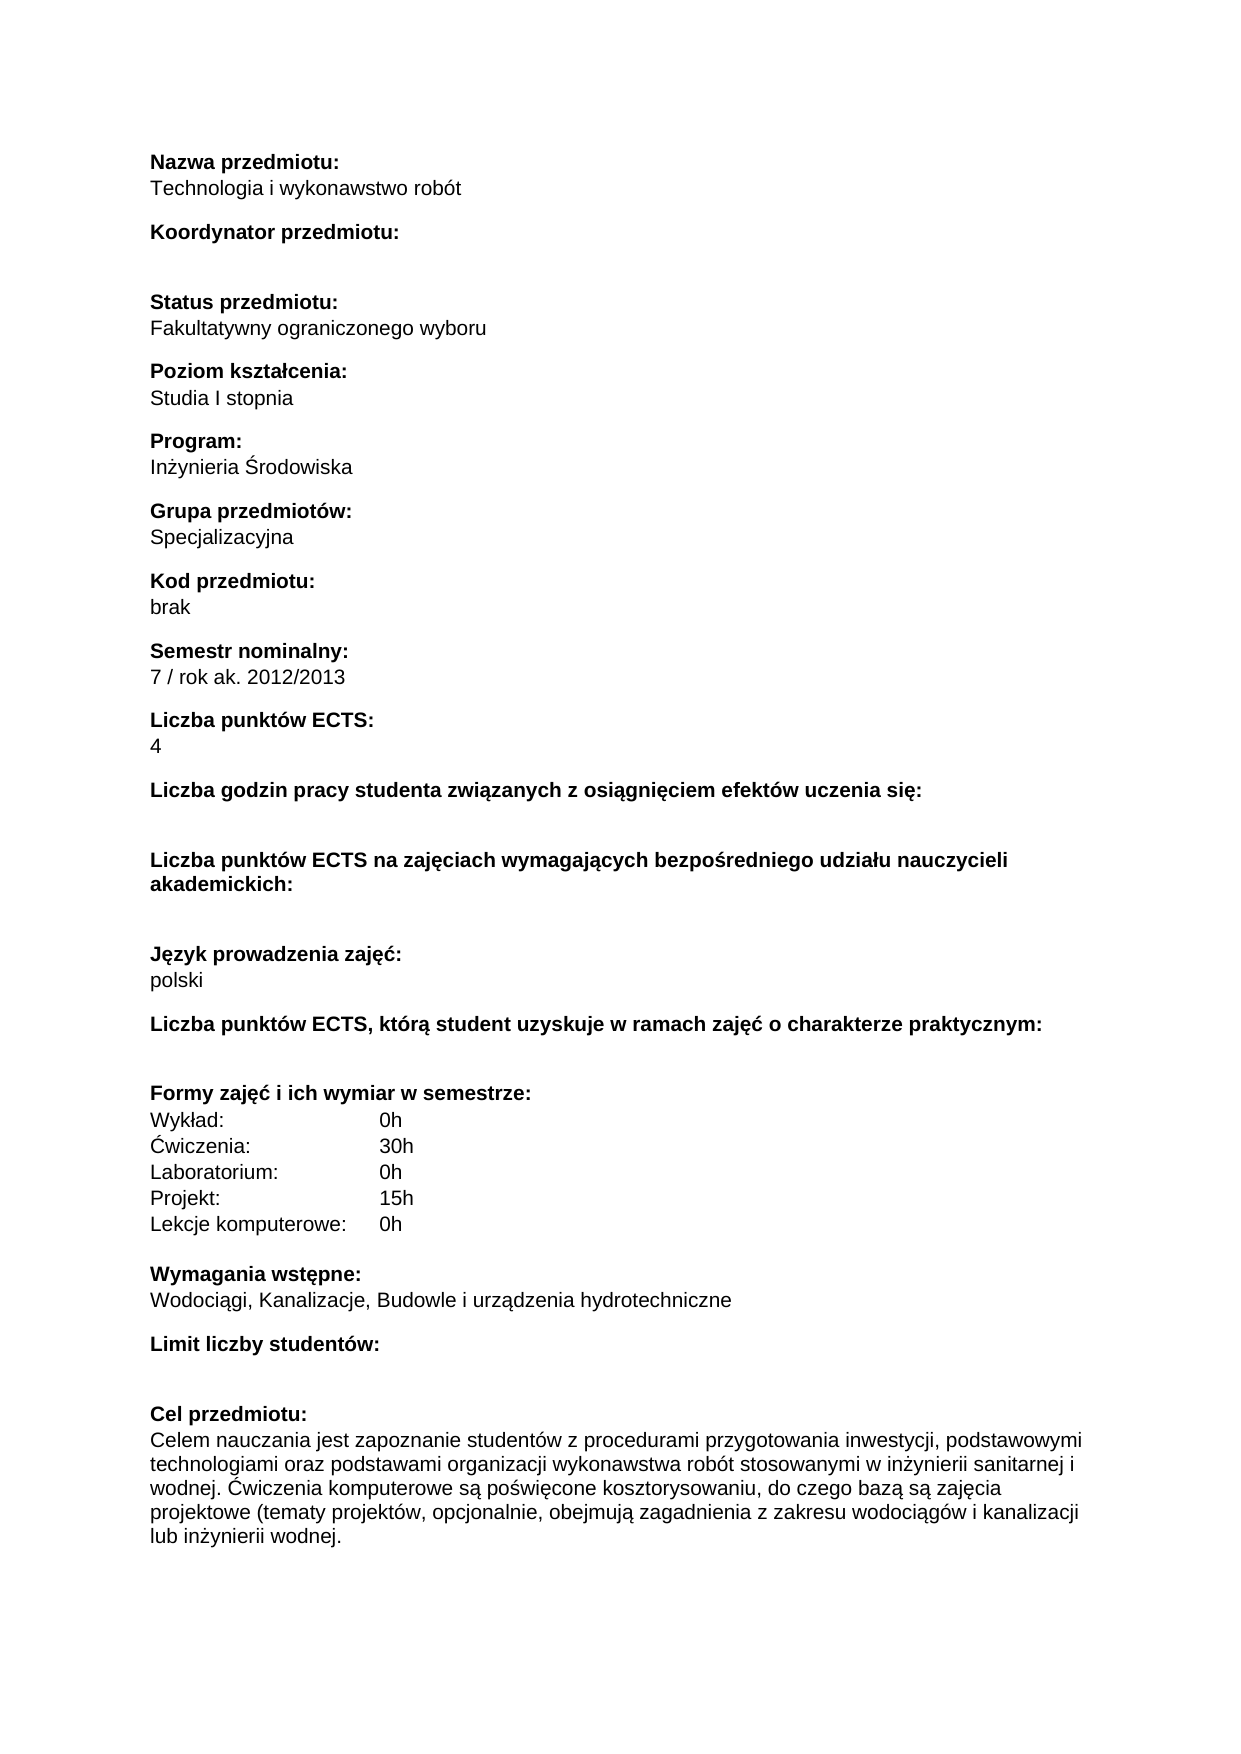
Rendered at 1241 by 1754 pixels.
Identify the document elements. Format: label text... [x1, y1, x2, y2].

text Program: [150, 429, 1090, 453]
text Status przedmiotu: [150, 289, 1090, 313]
table_cell 0h [369, 1210, 597, 1236]
text Formy zajęć i ich wymiar w semestrze: [150, 1081, 1090, 1105]
text Poziom kształcenia: [150, 359, 1090, 383]
table_cell Lekcje komputerowe: [140, 1212, 367, 1236]
text Cel przedmiotu: [150, 1402, 1090, 1426]
text Liczba punktów ECTS, którą student uzyskuje w ramach zajęć o charakterze praktycznym: [150, 1011, 1090, 1035]
text Specjalizacyjna [150, 525, 1090, 549]
text brak [150, 595, 1090, 619]
table_cell 30h [369, 1132, 597, 1158]
table_cell Projekt: [140, 1186, 367, 1210]
text Wodociągi, Kanalizacje, Budowle i urządzenia hydrotechniczne [150, 1288, 1090, 1312]
table_cell 0h [369, 1158, 597, 1184]
text Fakultatywny ograniczonego wyboru [150, 316, 1090, 339]
text Język prowadzenia zajęć: [150, 942, 1090, 966]
table_cell Ćwiczenia: [140, 1134, 367, 1158]
table_header 0h [369, 1108, 597, 1132]
text Technologia i wykonawstwo robót [150, 176, 1090, 200]
text 7 / rok ak. 2012/2013 [150, 664, 1090, 688]
text polski [150, 968, 1090, 992]
text Grupa przedmiotów: [150, 499, 1090, 523]
text Liczba godzin pracy studenta związanych z osiągnięciem efektów uczenia się: [150, 778, 1090, 802]
text Inżynieria Środowiska [150, 455, 1090, 479]
text 4 [150, 734, 1090, 758]
table_header Wykład: [140, 1108, 367, 1132]
text Wymagania wstępne: [150, 1262, 1090, 1286]
text Liczba punktów ECTS: [150, 708, 1090, 732]
text Studia I stopnia [150, 385, 1090, 409]
text Limit liczby studentów: [150, 1332, 1090, 1356]
text Kod przedmiotu: [150, 569, 1090, 593]
text Semestr nominalny: [150, 638, 1090, 662]
table_cell 15h [369, 1184, 597, 1210]
table_cell Laboratorium: [140, 1160, 367, 1184]
text Liczba punktów ECTS na zajęciach wymagających bezpośredniego udziału nauczycieli akademickich: [150, 848, 1090, 896]
text Koordynator przedmiotu: [150, 220, 1090, 244]
text Celem nauczania jest zapoznanie studentów z procedurami przygotowania inwestycji, podstawowymi technologiami oraz podstawami organizacji wykonawstwa robót stosowanymi w inżynierii sanitarnej i wodnej. Ćwiczenia komputerowe są poświęcone kosztorysowaniu, do czego bazą są zajęcia projektowe (tematy projektów, opcjonalnie, obejmują zagadnienia z zakresu wodociągów i kanalizacji lub inżynierii wodnej. [150, 1428, 1090, 1547]
text Nazwa przedmiotu: [150, 150, 1090, 174]
